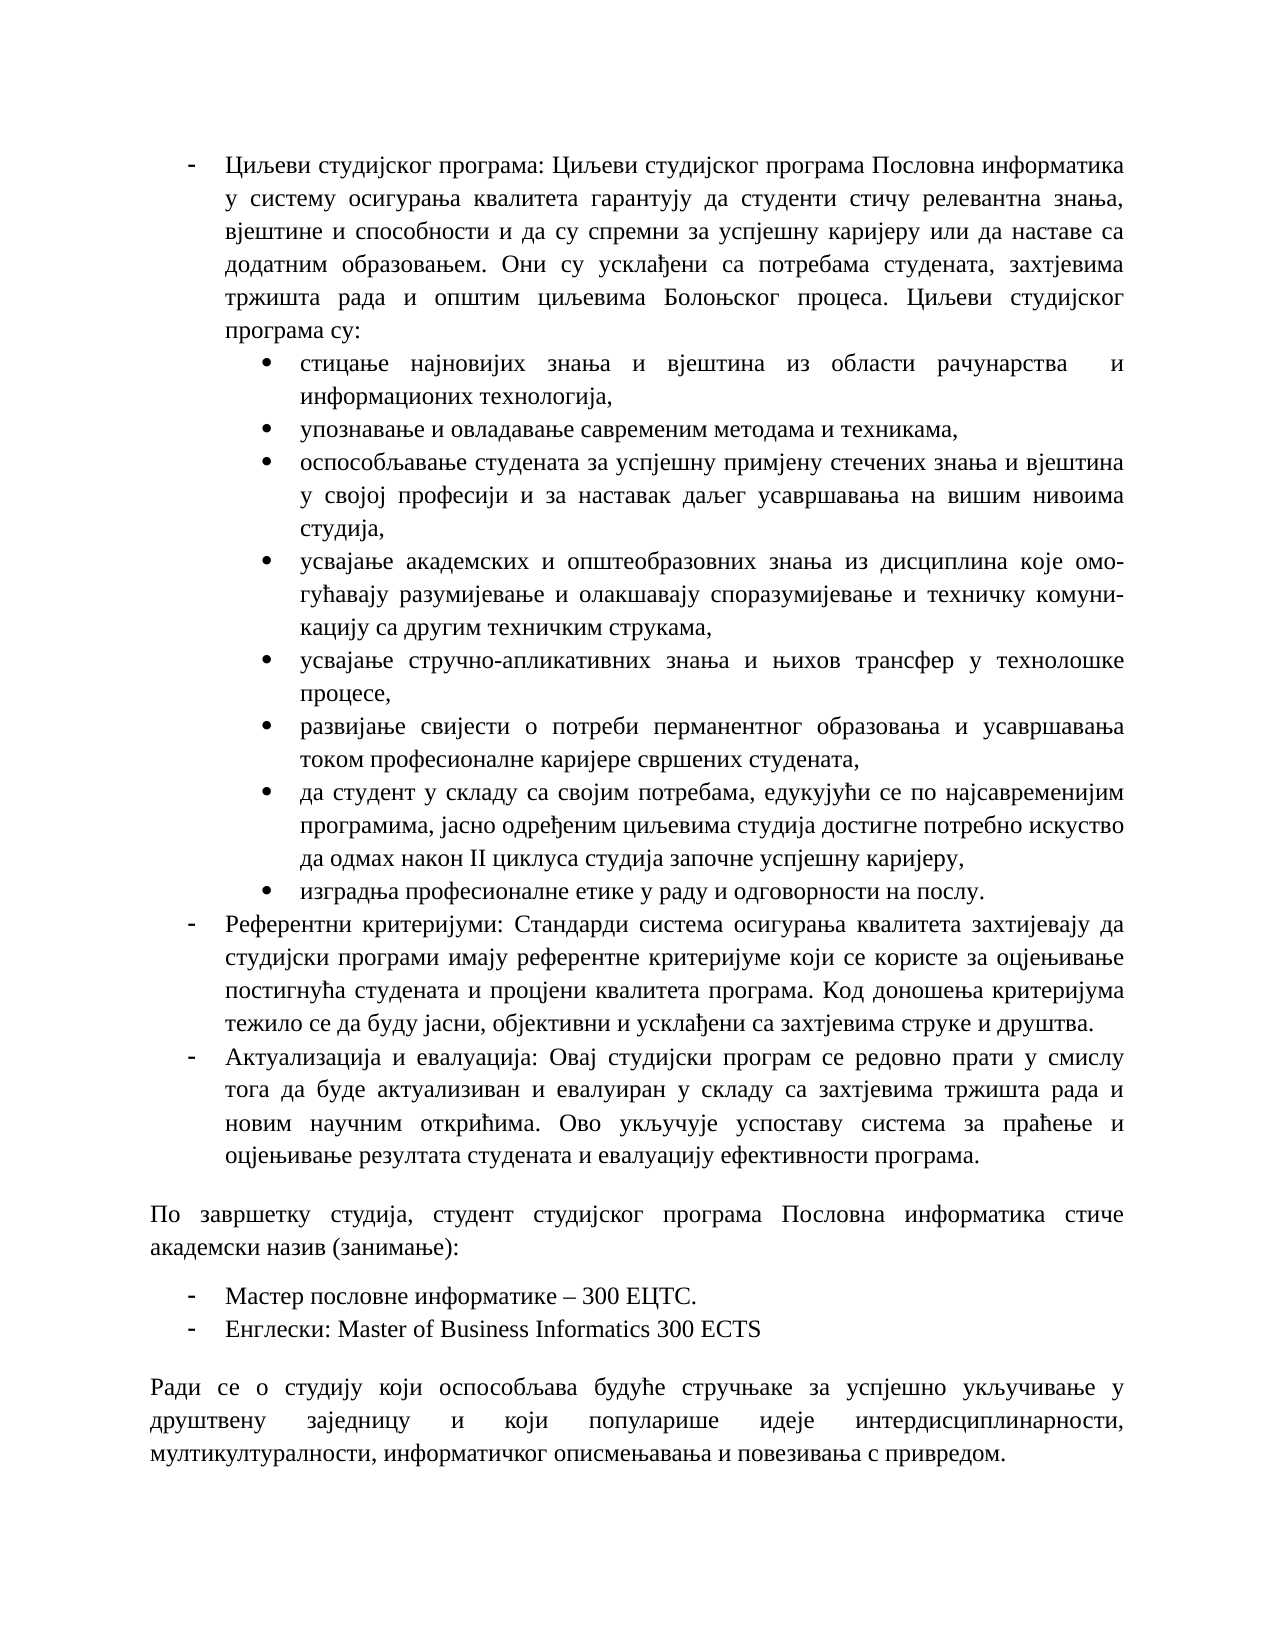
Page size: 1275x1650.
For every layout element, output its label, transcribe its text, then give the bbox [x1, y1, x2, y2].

list Актуализација и евалуација: Овај студијски програм се редовно прати у смислу тога да буде актуализиван и евалуиран у складу са захтјевима тржишта рада и новим научним открићима. Ово укључује успоставу система за праћење и оцјењивање резултата студената и евалуацију ефективности програма. [187, 1042, 1125, 1169]
list изградњa професионалне етике у раду и одговорности на послу. [262, 876, 1125, 905]
list упознавање и овладавање савременим методама и техникама, [262, 414, 1125, 443]
list Референтни критеријуми: Стандарди система осигурања квалитета захтијевају да студијски програми имају референтне критеријуме који се користе за оцјењивање постигнућа студената и процјени квалитета програма. Код доношења критеријума тежило се да буду јасни, објективни и усклађени са захтјевима струке и друштва. [187, 909, 1125, 1037]
list усвајање стручно-апликативних знања и њихов трансфер у технолошке процесе, [262, 645, 1125, 707]
list стицање најновијих знања и вjештина из области рачунарства и информационих технологија, [262, 348, 1125, 410]
list оспособљавање студената за успјешну примјену стечених знања и вјештина у својој професији и за наставак даљег усавршавања на вишим нивоима студија, [262, 447, 1125, 542]
list усвајање академских и општеобразовних знања из дисциплина које омо-гућавају разумијевање и олакшавају споразумијевање и техничку комуни-кацију са другим техничким струкама, [262, 546, 1125, 641]
list да студент у складу са својим потребама, едукујући се по најсавременијим програмима, јасно одређеним циљевима студија достигне потребно искуство да одмах након II циклуса студија започне успjешну каријеру, [262, 777, 1125, 872]
list Циљеви студијског програма: Циљеви студијског програма Пословна информатика у систему осигурања квалитета гарантују да студенти стичу релевантна знања, вјештине и способности и да су спремни за успјешну каријеру или да наставе са додатним образовањем. Они су усклађени са потребама студената, захтјевима тржишта рада и општим циљевима Болоњског процеса. Циљеви студијског програма су: [187, 150, 1125, 344]
list Енглески: Master of Business Informatics 300 ECTS [187, 1314, 1125, 1343]
text По завршетку студија, студент студијског програма Пословна информатика стиче академски назив (занимање): [150, 1199, 1125, 1260]
list развијање свијести о потреби перманентног образовања и усавршавања током професионалне каријере свршених студената, [262, 711, 1125, 773]
text Ради се о студију који оспособљава будуће стручњаке за успјешно укључивање у друштвену заједницу и који популарише идеје интердисциплинарности, мултикултуралности, информатичког описмењавања и повезивања с привредом. [150, 1372, 1125, 1467]
list Мастер пословне информатике – 300 ЕЦТС. [187, 1281, 1125, 1310]
